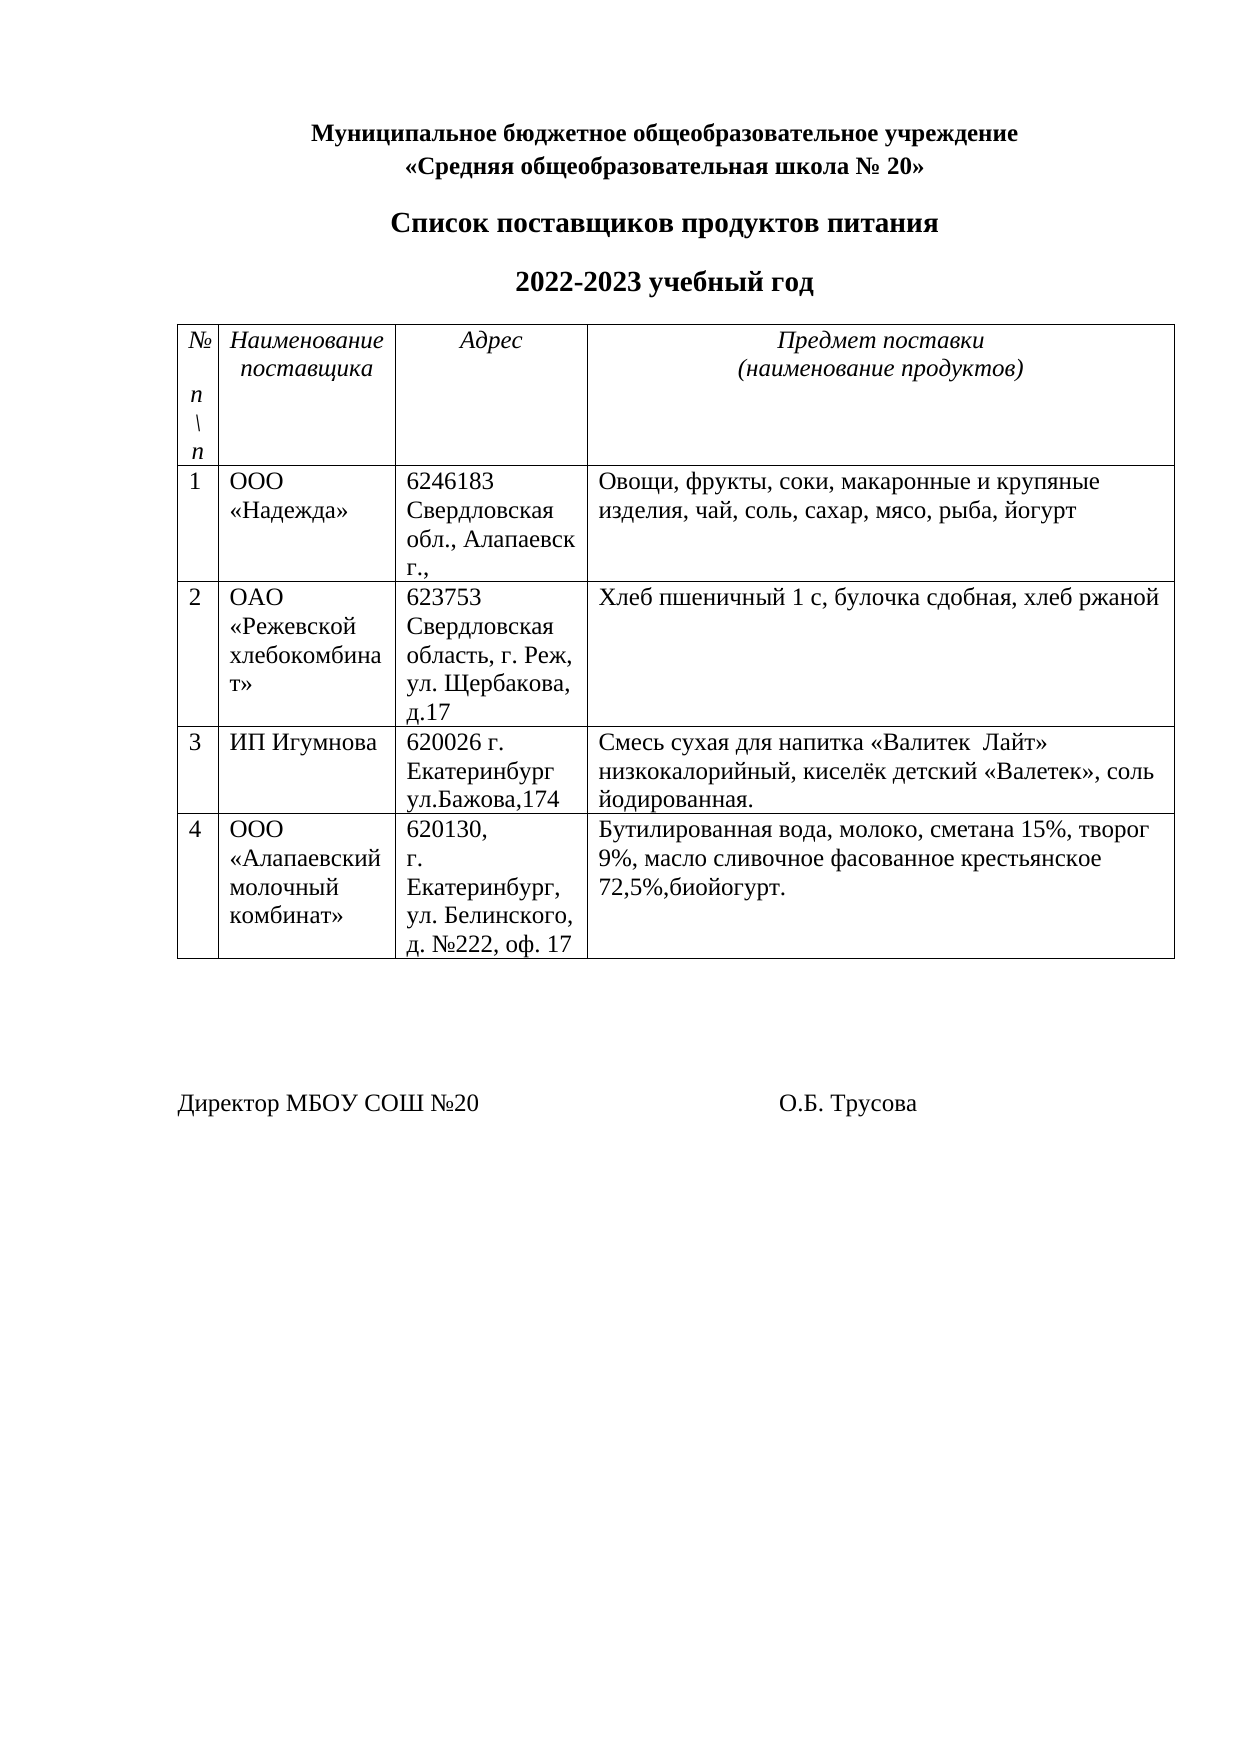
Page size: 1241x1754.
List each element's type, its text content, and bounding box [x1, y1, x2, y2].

text Список поставщиков продуктов питания [177, 205, 1152, 238]
table_cell ООО «Алапаевский молочный комбинат» [219, 814, 395, 958]
table_cell 623753 Свердловская область, г. Реж, ул. Щербакова, д.17 [396, 582, 587, 726]
table_cell Смесь сухая для напитка «Валитек Лайт» низкокалорийный, киселёк детский «Валетек», соль йодированная. [588, 727, 1174, 813]
table_cell 620130, г. Екатеринбург, ул. Белинского, д. №222, оф. 17 [396, 814, 587, 958]
table_cell 1 [178, 466, 218, 581]
table_cell 4 [178, 814, 218, 958]
table_cell Бутилированная вода, молоко, сметана 15%, творог 9%, масло сливочное фасованное крестьянское 72,5%,биойогурт. [588, 814, 1174, 958]
text Муниципальное бюджетное общеобразовательное учреждение [177, 118, 1152, 147]
table_cell 620026 г. Екатеринбург ул.Бажова,174 [396, 727, 587, 813]
table_header № п\п [178, 325, 218, 465]
text 2022-2023 учебный год [177, 264, 1152, 298]
table_cell ОАО «Режевской хлебокомбинат» [219, 582, 395, 726]
table_cell 6246183 Свердловская обл., Алапаевск г., [396, 466, 587, 581]
table_cell 3 [178, 727, 218, 813]
table_cell ООО «Надежда» [219, 466, 395, 581]
table_cell 2 [178, 582, 218, 726]
table_header Наименование поставщика [219, 325, 395, 465]
table_header Предмет поставки (наименование продуктов) [588, 325, 1174, 465]
text «Средняя общеобразовательная школа № 20» [177, 151, 1152, 180]
table_header Адрес [396, 325, 587, 465]
text Директор МБОУ СОШ №20 О.Б. Трусова [177, 1088, 1152, 1116]
table_cell Хлеб пшеничный 1 с, булочка сдобная, хлеб ржаной [588, 582, 1174, 726]
table_cell Овощи, фрукты, соки, макаронные и крупяные изделия, чай, соль, сахар, мясо, рыба, йогурт [588, 466, 1174, 581]
table_cell ИП Игумнова [219, 727, 395, 813]
